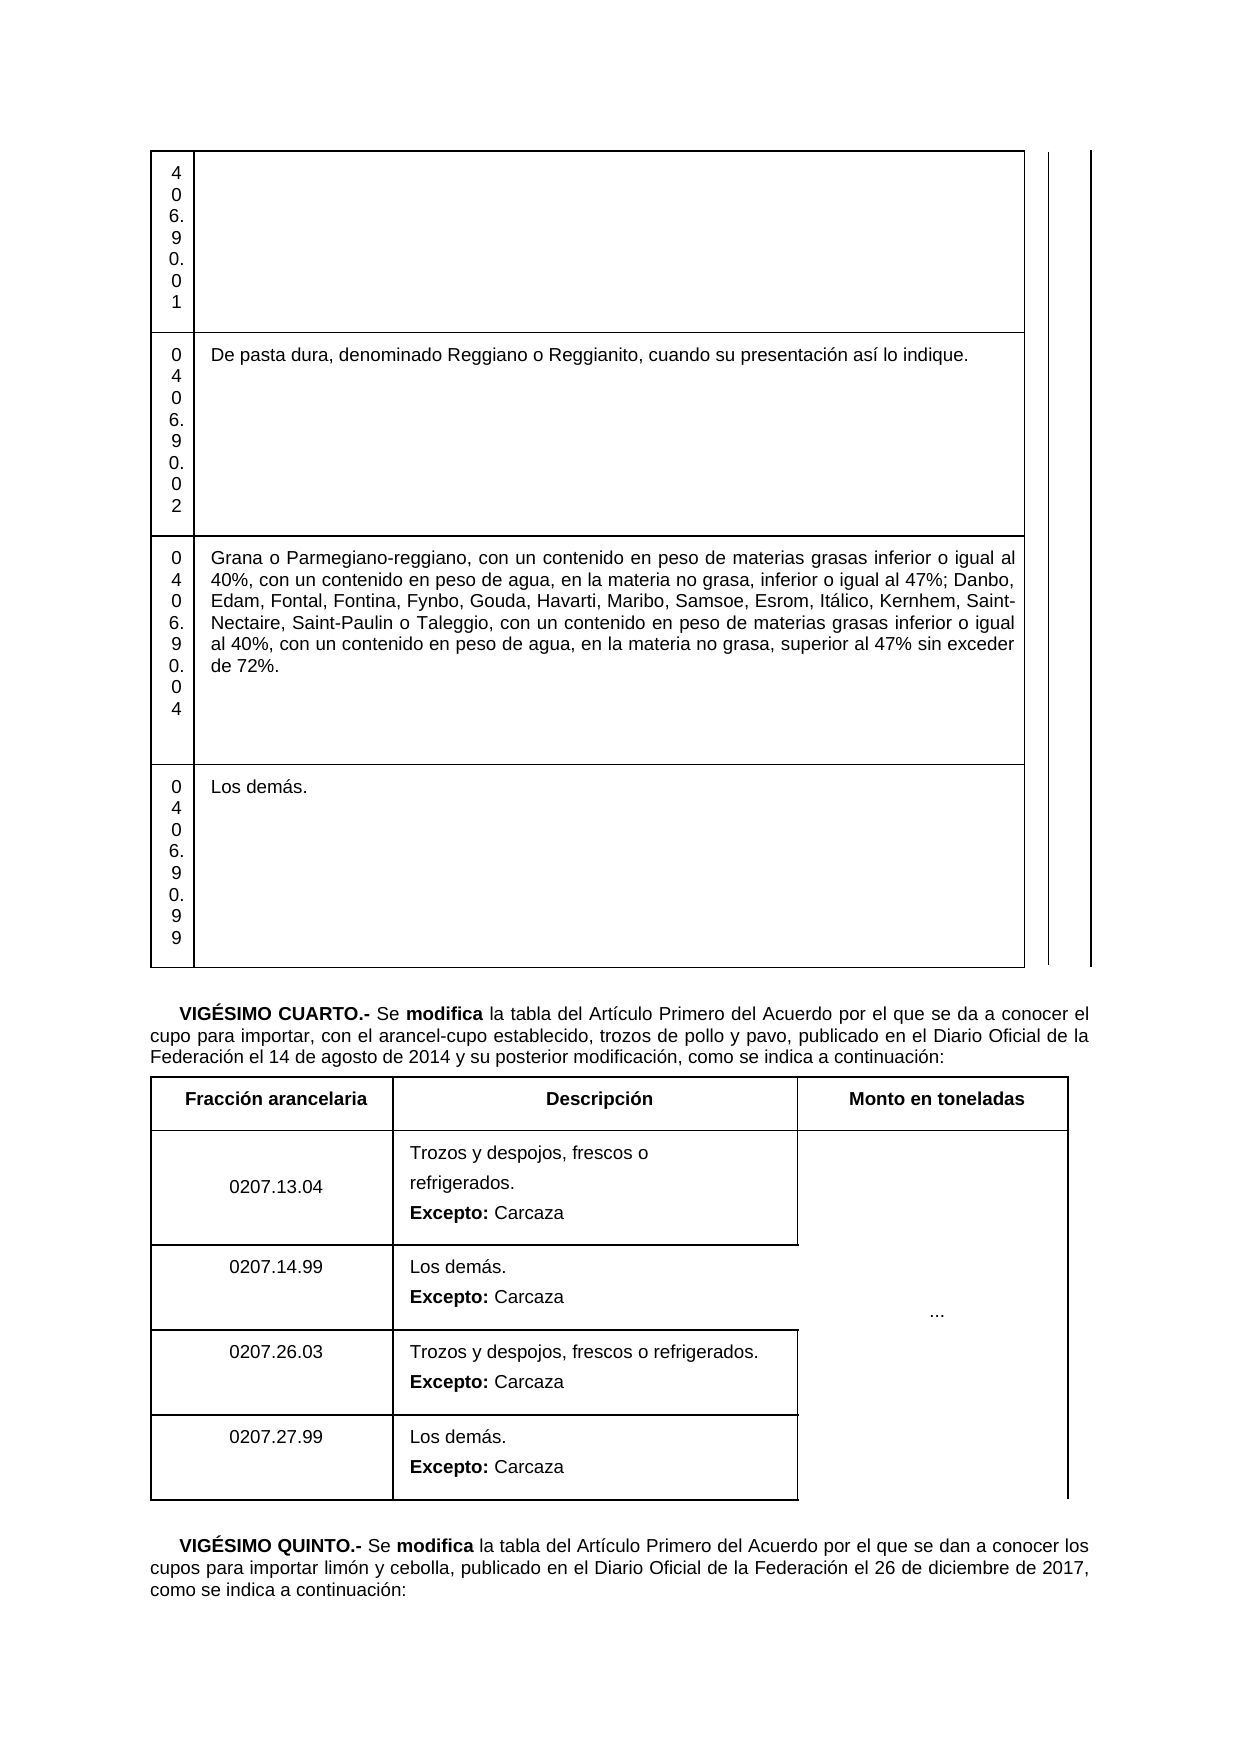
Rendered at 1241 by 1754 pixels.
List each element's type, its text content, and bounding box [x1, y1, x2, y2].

table_cell Grana o Parmegiano-reggiano, con un contenido en peso de materias grasas inferior o igual al 40%, con un contenido en peso de agua, en la materia no grasa, inferior o igual al 47%; Danbo, Edam, Fontal, Fontina, Fynbo, Gouda, Havarti, Maribo, Samsoe, Esrom, Itálico, Kernhem, Saint-Nectaire, Saint-Paulin o Taleggio, con un contenido en peso de materias grasas inferior o igual al 40%, con un contenido en peso de agua, en la materia no grasa, superior al 47% sin exceder de 72%. [195, 537, 1024, 763]
table_cell 0207.27.99 [152, 1416, 392, 1499]
table_header Monto en toneladas [798, 1078, 1067, 1130]
table_cell 0207.26.03 [152, 1331, 392, 1414]
table_cell Los demás. Excepto: Carcaza [394, 1246, 798, 1329]
table_cell Los demás. [195, 765, 1024, 967]
table_header Fracción arancelaria [152, 1078, 392, 1130]
table_cell Trozos y despojos, frescos o refrigerados. Excepto: Carcaza [394, 1131, 797, 1244]
table_cell 0406.90.04 [152, 537, 193, 763]
table_header Descripción [394, 1078, 797, 1130]
table_cell 0207.14.99 [152, 1246, 392, 1329]
table_cell 0207.13.04 [152, 1131, 392, 1244]
table_cell Trozos y despojos, frescos o refrigerados. Excepto: Carcaza [394, 1331, 797, 1414]
table_cell De pasta dura, denominado Reggiano o Reggianito, cuando su presentación así lo indique. [195, 333, 1024, 535]
table_cell 0406.90.02 [152, 333, 193, 535]
table_cell ... [798, 1131, 1067, 1499]
table_cell 0406.90.99 [152, 765, 193, 967]
text VIGÉSIMO QUINTO.- Se modifica la tabla del Artículo Primero del Acuerdo por el que se dan a conocer los cupos para importar limón y cebolla, publicado en el Diario Oficial de la Federación el 26 de diciembre de 2017, como se indica a continuación: [150, 1535, 1090, 1600]
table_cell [195, 152, 1024, 332]
text VIGÉSIMO CUARTO.- Se modifica la tabla del Artículo Primero del Acuerdo por el que se da a conocer el cupo para importar, con el arancel-cupo establecido, trozos de pollo y pavo, publicado en el Diario Oficial de la Federación el 14 de agosto de 2014 y su posterior modificación, como se indica a continuación: [150, 1003, 1090, 1068]
table_cell Los demás. Excepto: Carcaza [394, 1416, 797, 1499]
table_cell 0406.90.01 [152, 152, 193, 332]
